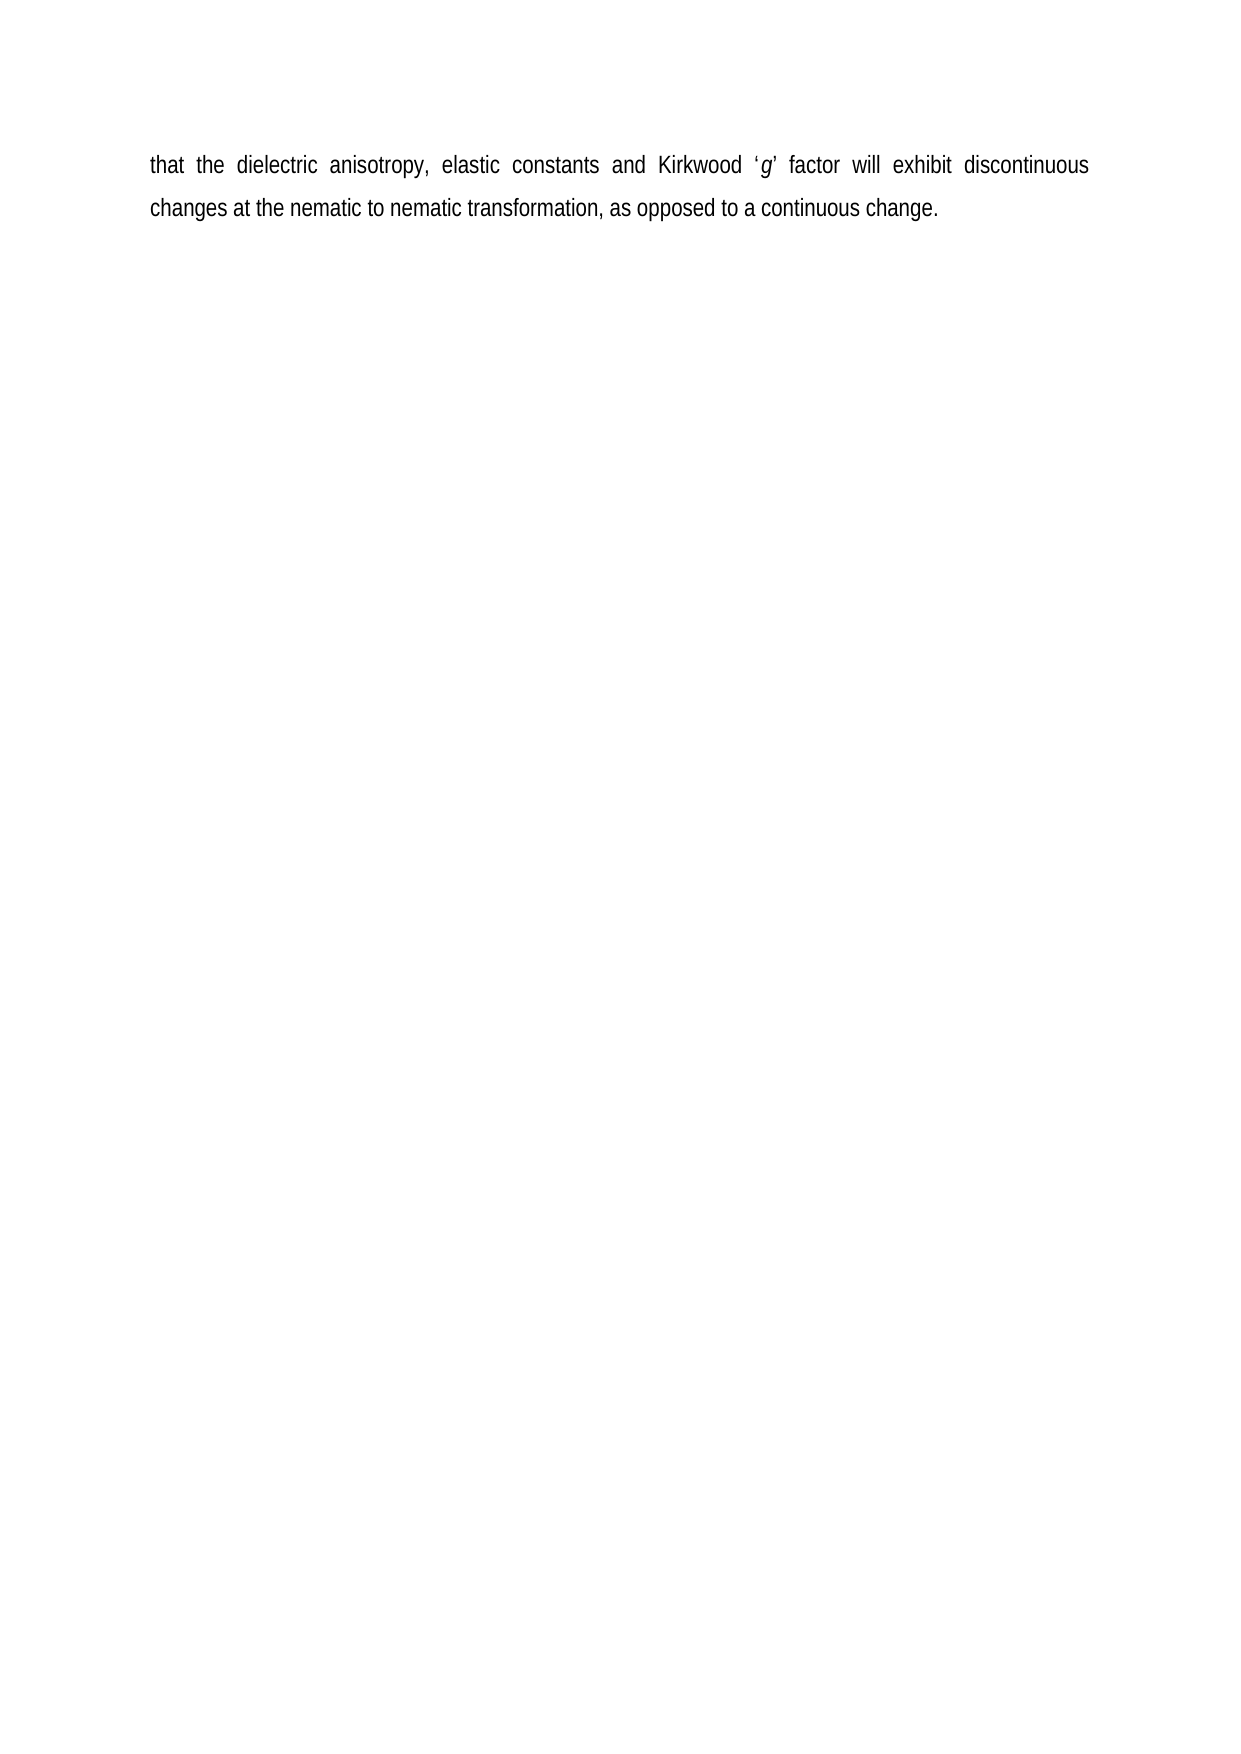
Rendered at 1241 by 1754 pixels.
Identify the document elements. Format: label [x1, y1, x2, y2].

text [150, 150, 1090, 222]
